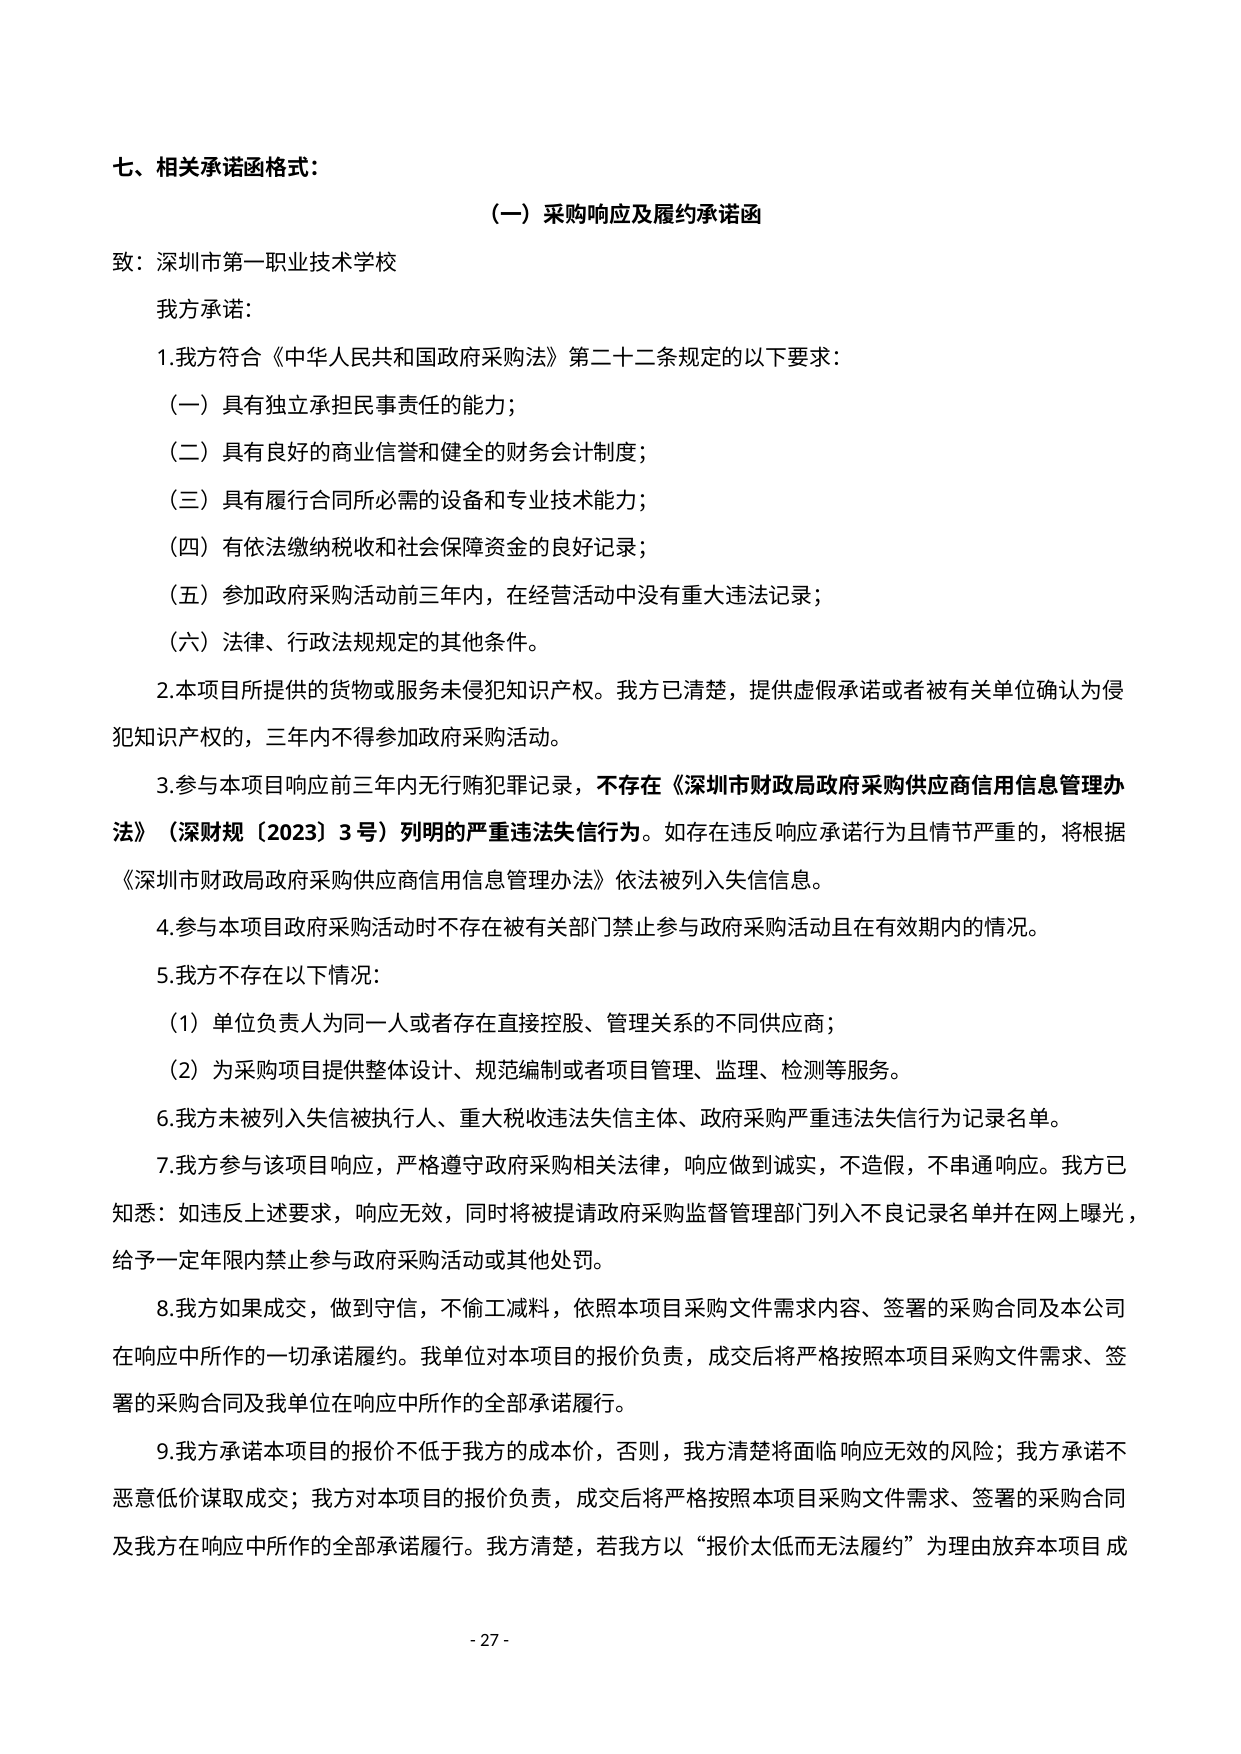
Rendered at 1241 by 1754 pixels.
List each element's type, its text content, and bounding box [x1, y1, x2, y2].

text （2）为采购项目提供整体设计、规范编制或者项目管理、监理、检测等服务。 [112, 1053, 1128, 1085]
text 3.参与本项目响应前三年内无行贿犯罪记录，不存在《深圳市财政局政府采购供应商信用信息管理办法》（深财规〔2023〕3号）列明的严重违法失信行为。如存在违反响应承诺行为且情节严重的，将根据《深圳市财政局政府采购供应商信用信息管理办法》依法被列入失信信息。 [112, 768, 1128, 894]
text 6.我方未被列入失信被执行人、重大税收违法失信主体、政府采购严重违法失信行为记录名单。 [112, 1101, 1128, 1133]
text （一）具有独立承担民事责任的能力； [112, 388, 1128, 419]
text 4.参与本项目政府采购活动时不存在被有关部门禁止参与政府采购活动且在有效期内的情况。 [112, 910, 1128, 942]
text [112, 1434, 1128, 1560]
text （三）具有履行合同所必需的设备和专业技术能力； [112, 483, 1128, 514]
text 致：深圳市第一职业技术学校 [112, 245, 1128, 277]
text 1.我方符合《中华人民共和国政府采购法》第二十二条规定的以下要求： [112, 340, 1128, 372]
text 2.本项目所提供的货物或服务未侵犯知识产权。我方已清楚，提供虚假承诺或者被有关单位确认为侵犯知识产权的，三年内不得参加政府采购活动。 [112, 673, 1128, 752]
text （二）具有良好的商业信誉和健全的财务会计制度； [112, 435, 1128, 467]
text （四）有依法缴纳税收和社会保障资金的良好记录； [112, 530, 1128, 562]
text （1）单位负责人为同一人或者存在直接控股、管理关系的不同供应商； [112, 1006, 1128, 1037]
text （六）法律、行政法规规定的其他条件。 [112, 625, 1128, 657]
text 8.我方如果成交，做到守信，不偷工减料，依照本项目采购文件需求内容、签署的采购合同及本公司在响应中所作的一切承诺履约。我单位对本项目的报价负责，成交后将严格按照本项目采购文件需求、签署的采购合同及我单位在响应中所作的全部承诺履行。 [112, 1291, 1128, 1418]
text 我方承诺： [112, 292, 1128, 324]
text （五）参加政府采购活动前三年内，在经营活动中没有重大违法记录； [112, 578, 1128, 609]
text 七、相关承诺函格式： [112, 150, 1128, 182]
text （一）采购响应及履约承诺函 [112, 197, 1128, 229]
text 7.我方参与该项目响应，严格遵守政府采购相关法律，响应做到诚实，不造假，不串通响应。我方已知悉：如违反上述要求，响应无效，同时将被提请政府采购监督管理部门列入不良记录名单并在网上曝光，给予一定年限内禁止参与政府采购活动或其他处罚。 [112, 1148, 1128, 1275]
text 5.我方不存在以下情况： [112, 958, 1128, 990]
